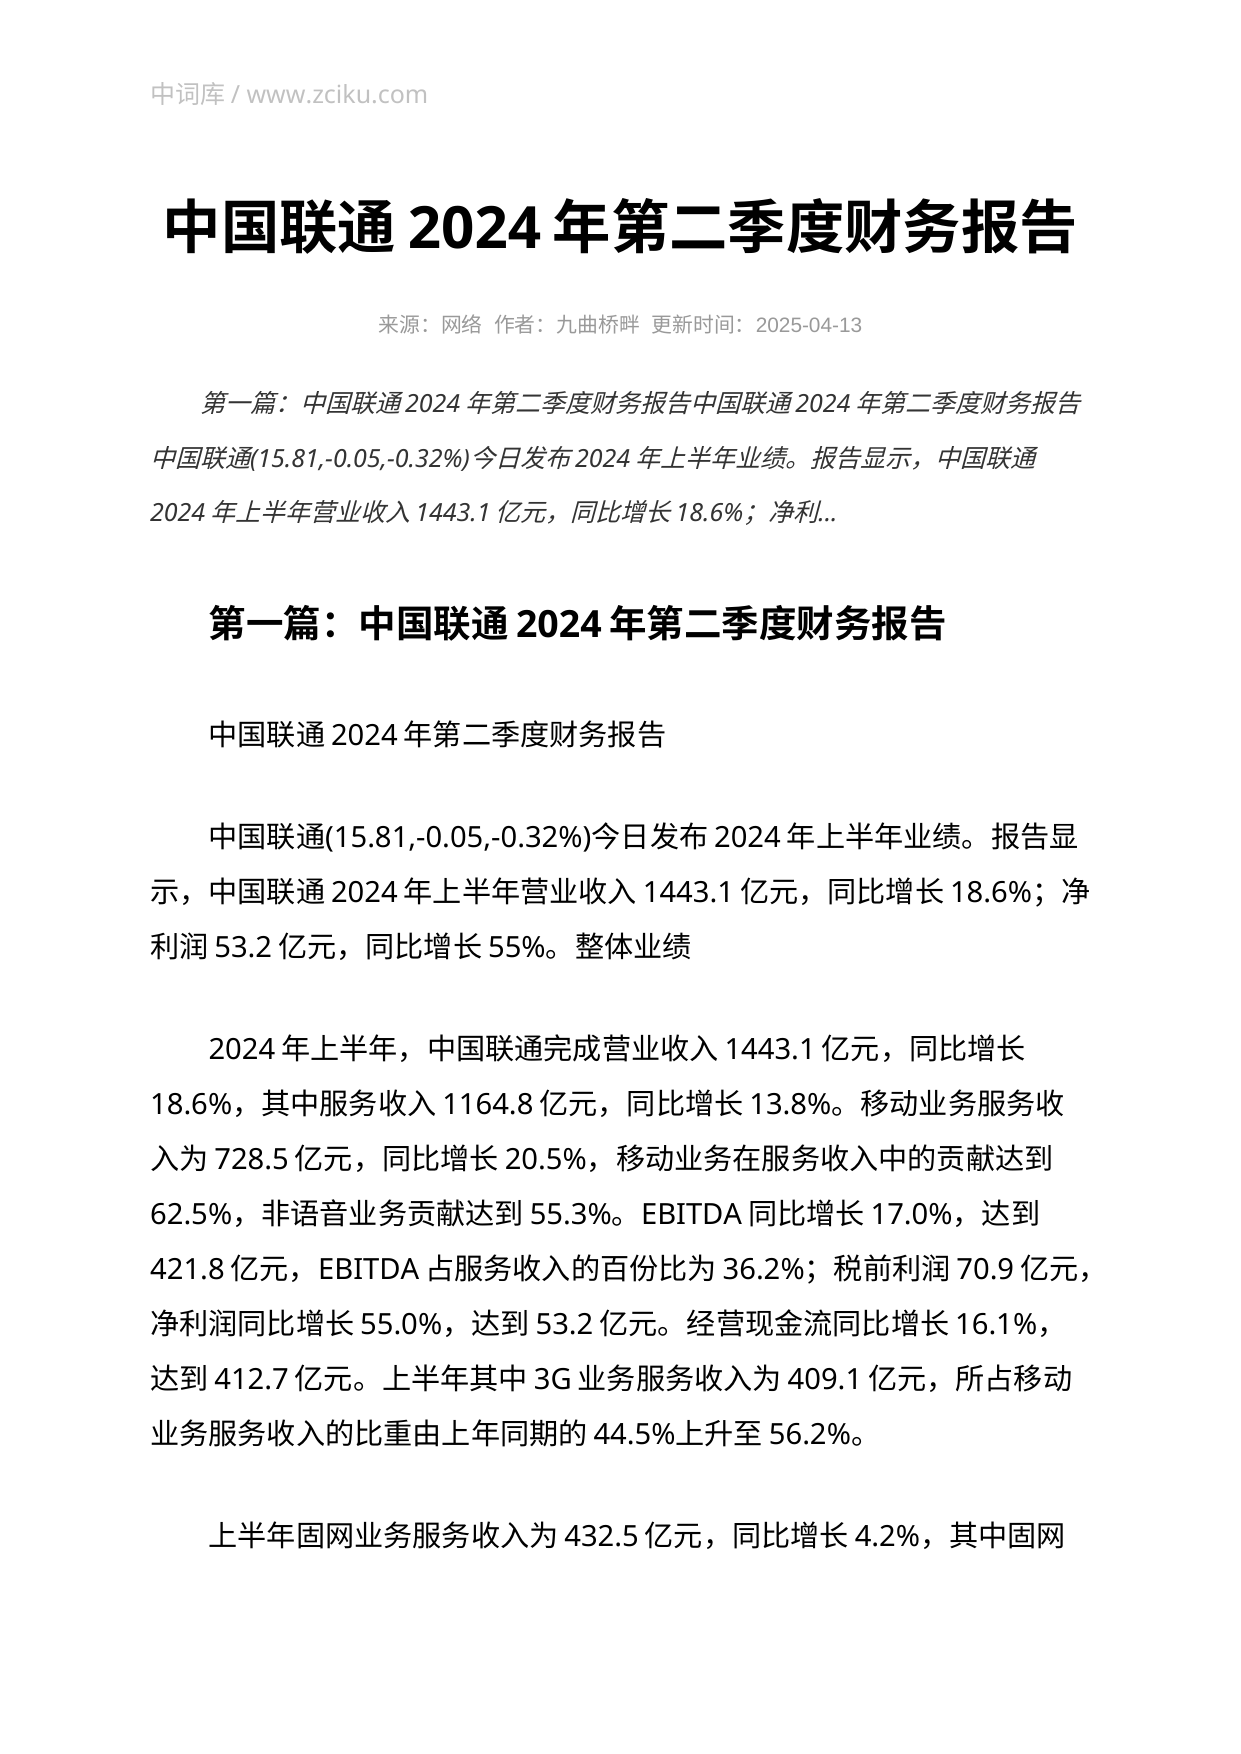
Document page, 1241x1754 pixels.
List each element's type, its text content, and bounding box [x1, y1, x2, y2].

text 2024年上半年，中国联通完成营业收入1443.1亿元，同比增长18.6%，其中服务收入1164.8亿元，同比增长13.8%。移动业务服务收入为728.5亿元，同比增长20.5%，移动业务在服务收入中的贡献达到62.5%，非语音业务贡献达到55.3%。EBITDA同比增长17.0%，达到421.8亿元，EBITDA占服务收入的百份比为36.2%；税前利润70.9亿元，净利润同比增长55.0%，达到53.2亿元。经营现金流同比增长16.1%，达到412.7亿元。上半年其中3G业务服务收入为409.1亿元，所占移动业务服务收入的比重由上年同期的44.5%上升至56.2%。 [150, 1025, 1090, 1453]
text 第一篇：中国联通2024年第二季度财务报告 [150, 594, 1090, 648]
text 第一篇：中国联通2024年第二季度财务报告中国联通2024年第二季度财务报告中国联通(15.81,-0.05,-0.32%)今日发布2024年上半年业绩。报告显示，中国联通2024年上半年营业收入1443.1亿元，同比增长18.6%；净利... [150, 384, 1090, 529]
subtitle 中国联通2024年第二季度财务报告 [150, 181, 1090, 266]
text 中国联通2024年第二季度财务报告 [150, 711, 1090, 754]
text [150, 1512, 1090, 1555]
text 来源：网络 作者：九曲桥畔 更新时间：2025-04-13 [150, 313, 1090, 337]
text 中国联通(15.81,-0.05,-0.32%)今日发布2024年上半年业绩。报告显示，中国联通2024年上半年营业收入1443.1亿元，同比增长18.6%；净利润53.2亿元，同比增长55%。整体业绩 [150, 813, 1090, 966]
